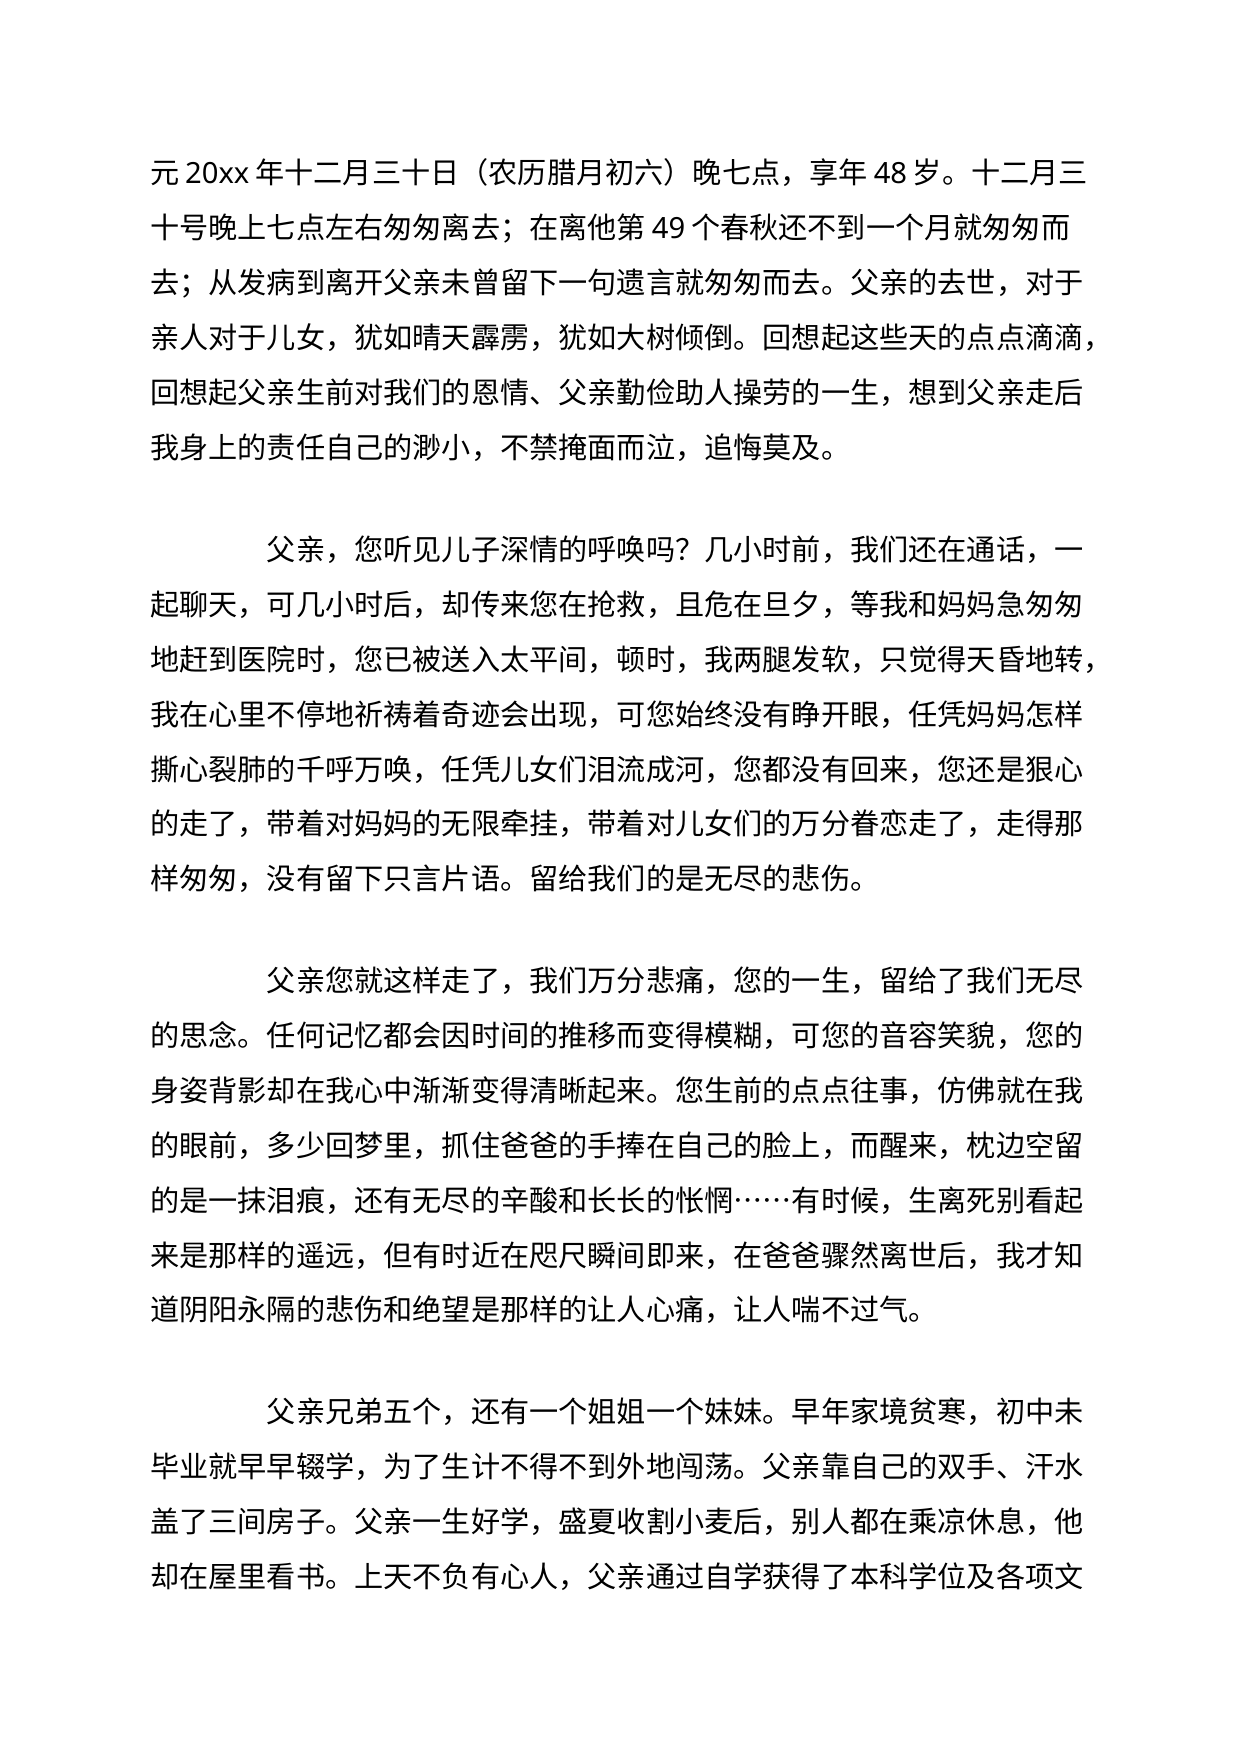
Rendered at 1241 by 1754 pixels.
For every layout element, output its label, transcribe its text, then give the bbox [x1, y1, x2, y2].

text 父亲，您听见儿子深情的呼唤吗？几小时前，我们还在通话，一起聊天，可几小时后，却传来您在抢救，且危在旦夕，等我和妈妈急匆匆地赶到医院时，您已被送入太平间，顿时，我两腿发软，只觉得天昏地转，我在心里不停地祈祷着奇迹会出现，可您始终没有睁开眼，任凭妈妈怎样撕心裂肺的千呼万唤，任凭儿女们泪流成河，您都没有回来，您还是狠心的走了，带着对妈妈的无限牵挂，带着对儿女们的万分眷恋走了，走得那样匆匆，没有留下只言片语。留给我们的是无尽的悲伤。 [150, 526, 1090, 898]
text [150, 1389, 1090, 1596]
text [150, 150, 1090, 467]
text 父亲您就这样走了，我们万分悲痛，您的一生，留给了我们无尽的思念。任何记忆都会因时间的推移而变得模糊，可您的音容笑貌，您的身姿背影却在我心中渐渐变得清晰起来。您生前的点点往事，仿佛就在我的眼前，多少回梦里，抓住爸爸的手捧在自己的脸上，而醒来，枕边空留的是一抹泪痕，还有无尽的辛酸和长长的怅惘……有时候，生离死别看起来是那样的遥远，但有时近在咫尺瞬间即来，在爸爸骤然离世后，我才知道阴阳永隔的悲伤和绝望是那样的让人心痛，让人喘不过气。 [150, 958, 1090, 1329]
